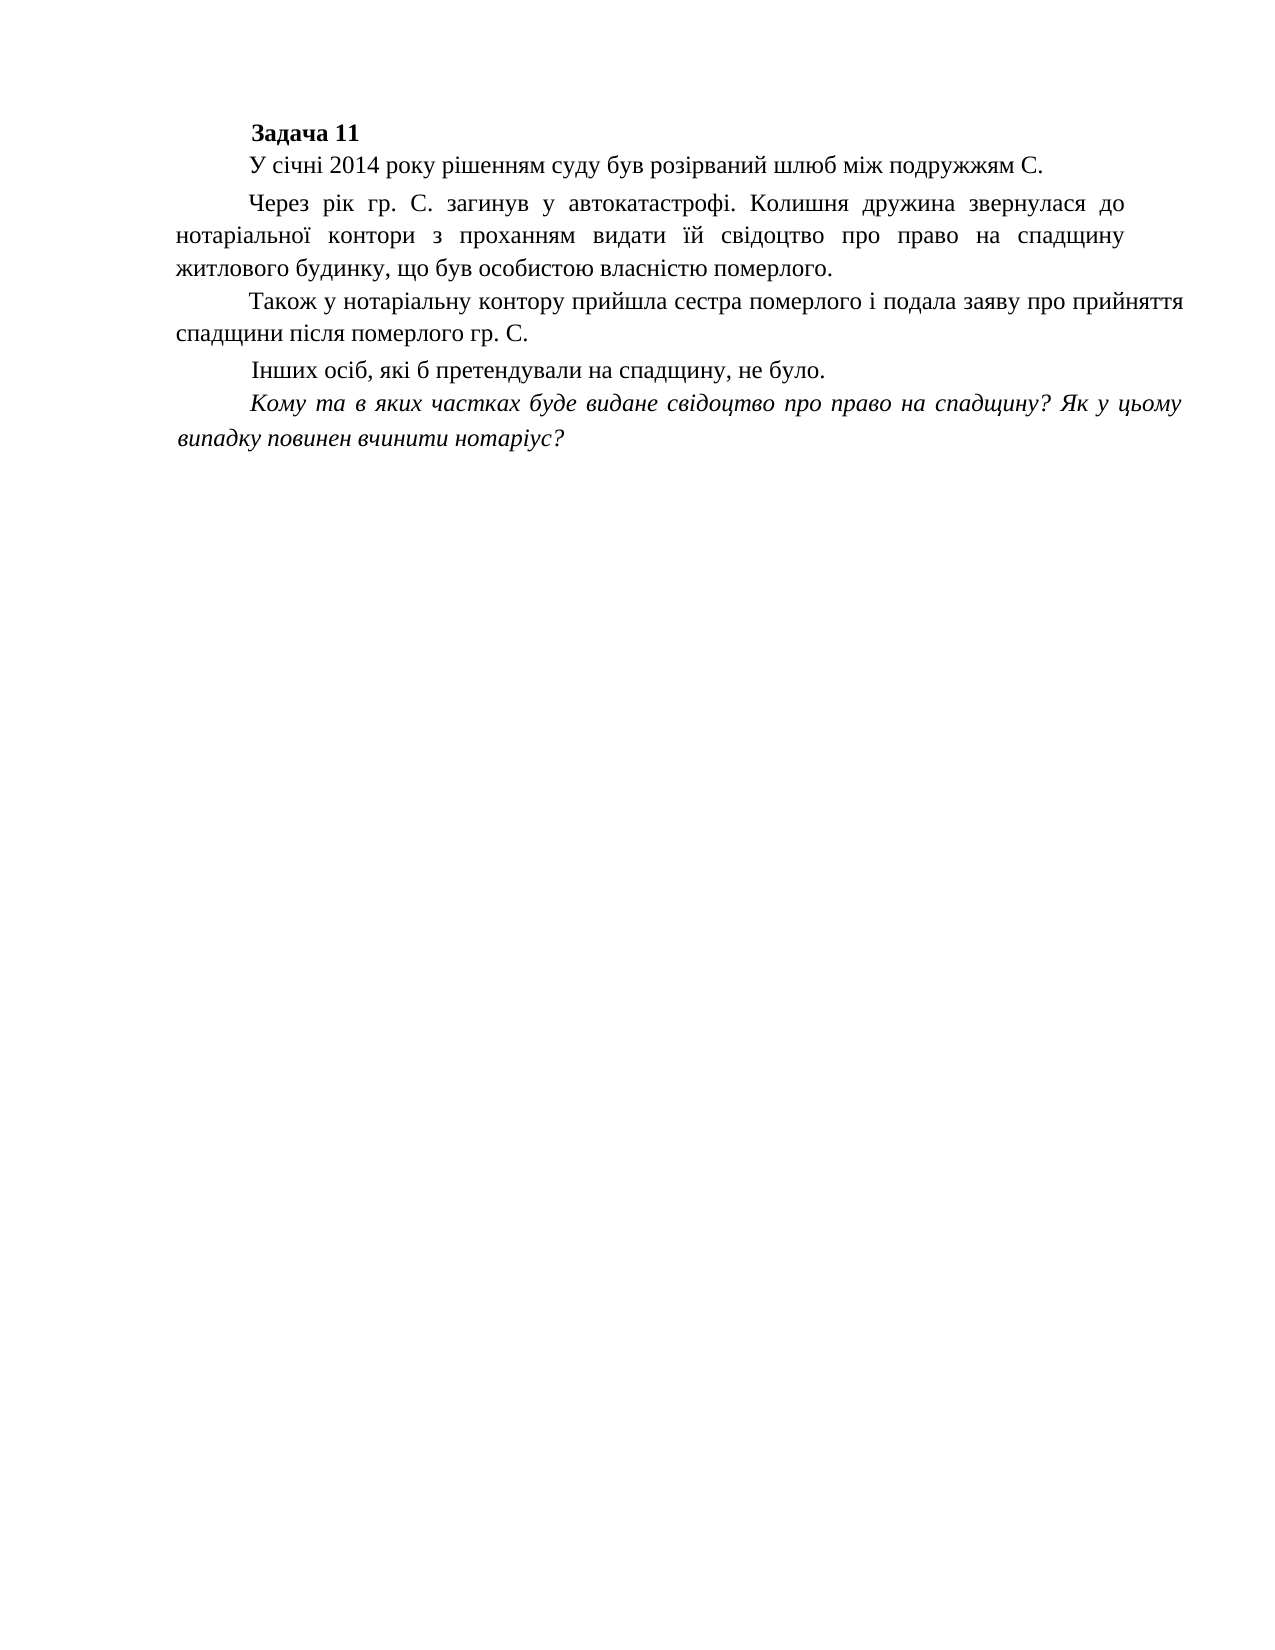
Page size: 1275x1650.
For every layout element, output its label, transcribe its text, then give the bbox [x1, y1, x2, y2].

text Також у нотаріальну контору прийшла сестра померлого і подала заяву про прийняття спадщини після померлого гр. С. [176, 286, 1185, 347]
text Через рік гр. С. загинув у автокатастрофі. Колишня дружина звернулася до нотаріальної контори з проханням видати їй свідоцтво про право на спадщину житлового будинку, що був особистою власністю померлого. [176, 188, 1126, 281]
text Кому та в яких частках буде видане свідоцтво про право на спадщину? Як у цьому випадку повинен вчинити нотаріус? [177, 388, 1186, 451]
text У січні 2014 року рішенням суду був розірваний шлюб між подружжям С. [176, 151, 1185, 179]
text Інших осіб, які б претендували на спадщину, не було. [251, 356, 1185, 384]
text Задача 11 [251, 118, 1186, 147]
